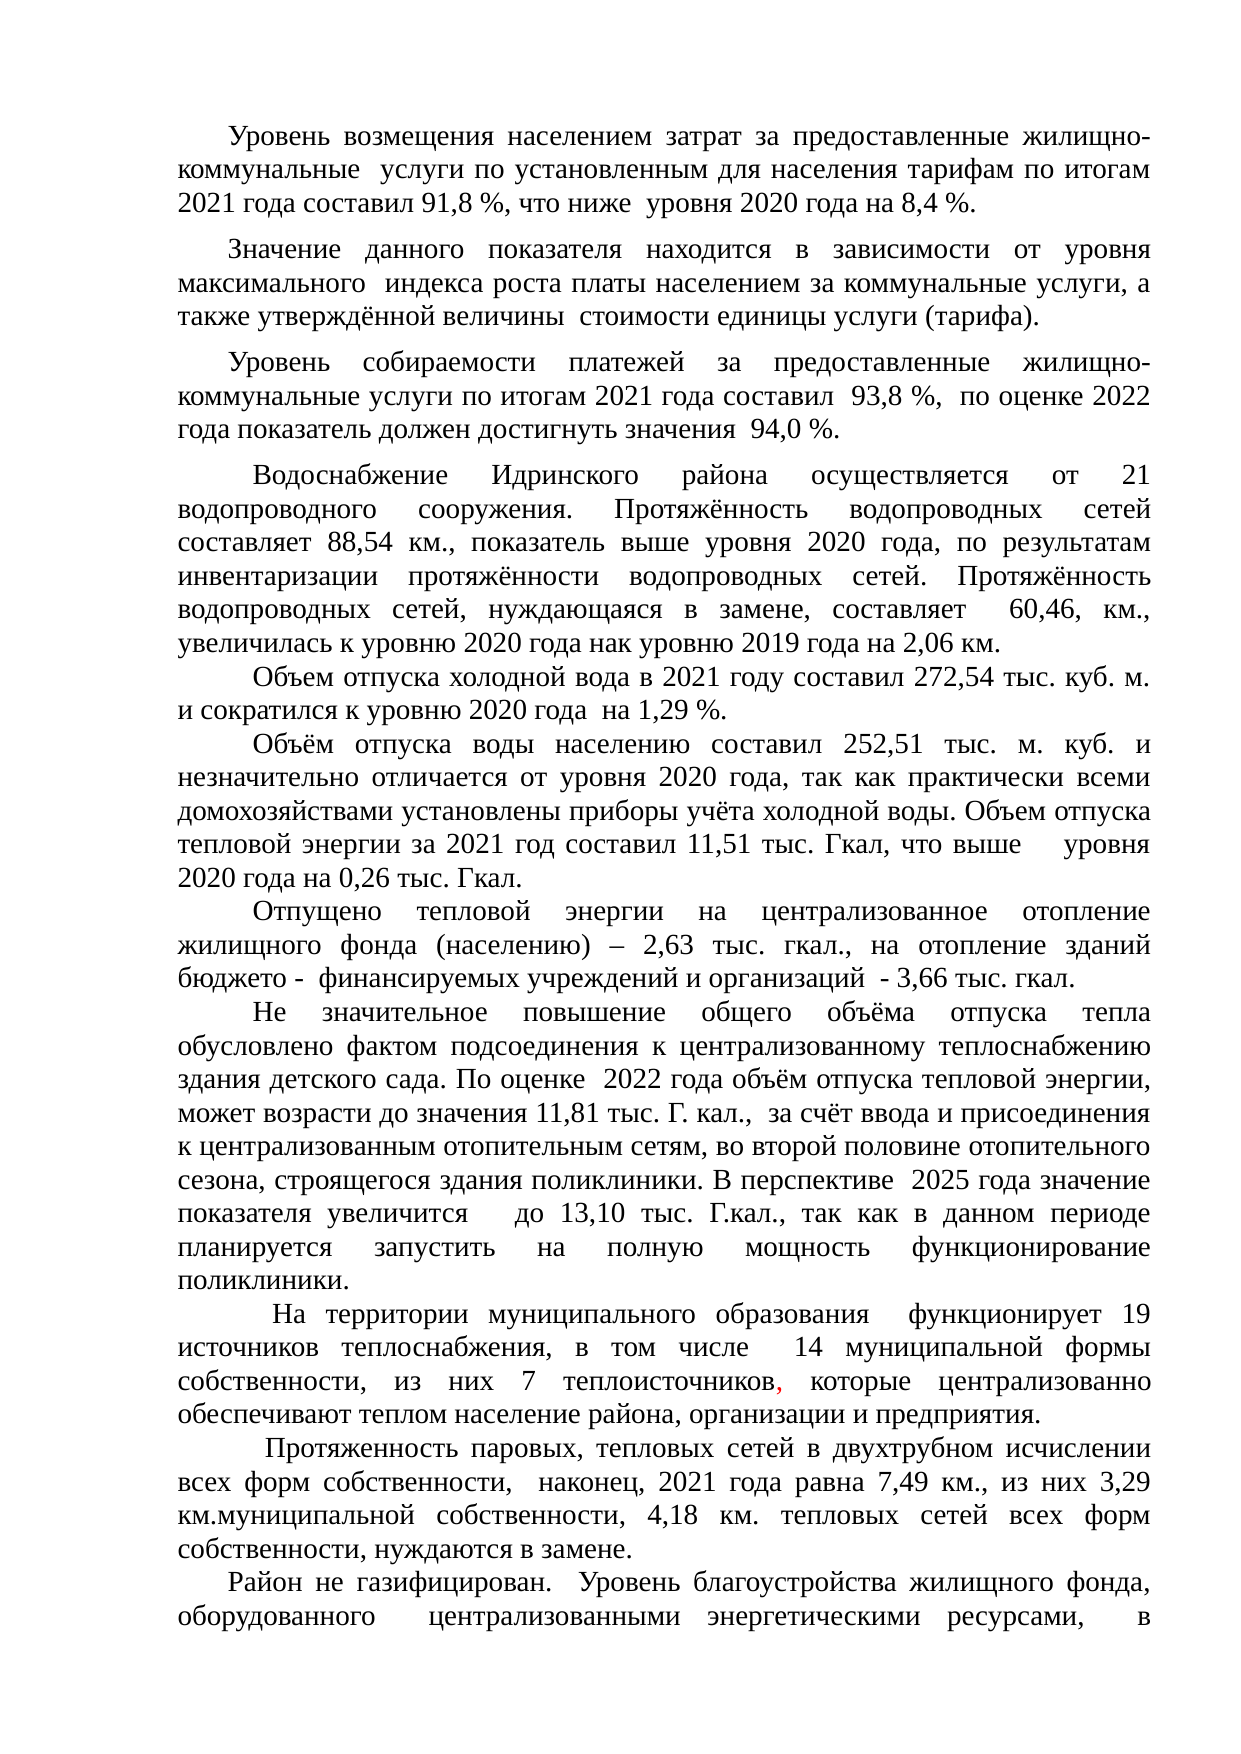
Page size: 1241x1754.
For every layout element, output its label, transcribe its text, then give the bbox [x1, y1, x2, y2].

text Значение данного показателя находится в зависимости от уровня максимального индекса роста платы населением за коммунальные услуги, а также утверждённой величины стоимости единицы услуги (тарифа). [177, 231, 1152, 332]
text Не значительное повышение общего объёма отпуска тепла обусловлено фактом подсоединения к централизованному теплоснабжению здания детского сада. По оценке 2022 года объём отпуска тепловой энергии, может возрасти до значения 11,81 тыс. Г. кал., за счёт ввода и присоединения к централизованным отопительным сетям, во второй половине отопительного сезона, строящегося здания поликлиники. В перспективе 2025 года значение показателя увеличится до 13,10 тыс. Г.кал., так как в данном периоде планируется запустить на полную мощность функционирование поликлиники. [177, 994, 1152, 1296]
text Протяженность паровых, тепловых сетей в двухтрубном исчислении всех форм собственности, наконец, 2021 года равна 7,49 км., из них 3,29 км.муниципальной собственности, 4,18 км. тепловых сетей всех форм собственности, нуждаются в замене. [177, 1430, 1152, 1564]
text Уровень собираемости платежей за предоставленные жилищно-коммунальные услуги по итогам 2021 года составил 93,8 %, по оценке 2022 года показатель должен достигнуть значения 94,0 %. [177, 344, 1152, 445]
text Объём отпуска воды населению составил 252,51 тыс. м. куб. и незначительно отличается от уровня 2020 года, так как практически всеми домохозяйствами установлены приборы учёта холодной воды. Объем отпуска тепловой энергии за 2021 год составил 11,51 тыс. Гкал, что выше уровня 2020 года на 0,26 тыс. Гкал. [177, 726, 1152, 893]
text Водоснабжение Идринского района осуществляется от 21 водопроводного сооружения. Протяжённость водопроводных сетей составляет 88,54 км., показатель выше уровня 2020 года, по результатам инвентаризации протяжённости водопроводных сетей. Протяжённость водопроводных сетей, нуждающаяся в замене, составляет 60,46, км., увеличилась к уровню 2020 года нак уровню 2019 года на 2,06 км. [177, 457, 1152, 659]
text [177, 1564, 1152, 1631]
text Уровень возмещения населением затрат за предоставленные жилищно-коммунальные услуги по установленным для населения тарифам по итогам 2021 года составил 91,8 %, что ниже уровня 2020 года на 8,4 %. [177, 118, 1152, 219]
text Объем отпуска холодной вода в 2021 году составил 272,54 тыс. куб. м. и сократился к уровню 2020 года на 1,29 %. [177, 659, 1152, 726]
text На территории муниципального образования функционирует 19 источников теплоснабжения, в том числе 14 муниципальной формы собственности, из них 7 теплоисточников, которые централизованно обеспечивают теплом население района, организации и предприятия. [177, 1296, 1152, 1430]
text Отпущено тепловой энергии на централизованное отопление жилищного фонда (населению) – 2,63 тыс. гкал., на отопление зданий бюджето - финансируемых учреждений и организаций - 3,66 тыс. гкал. [177, 893, 1152, 994]
